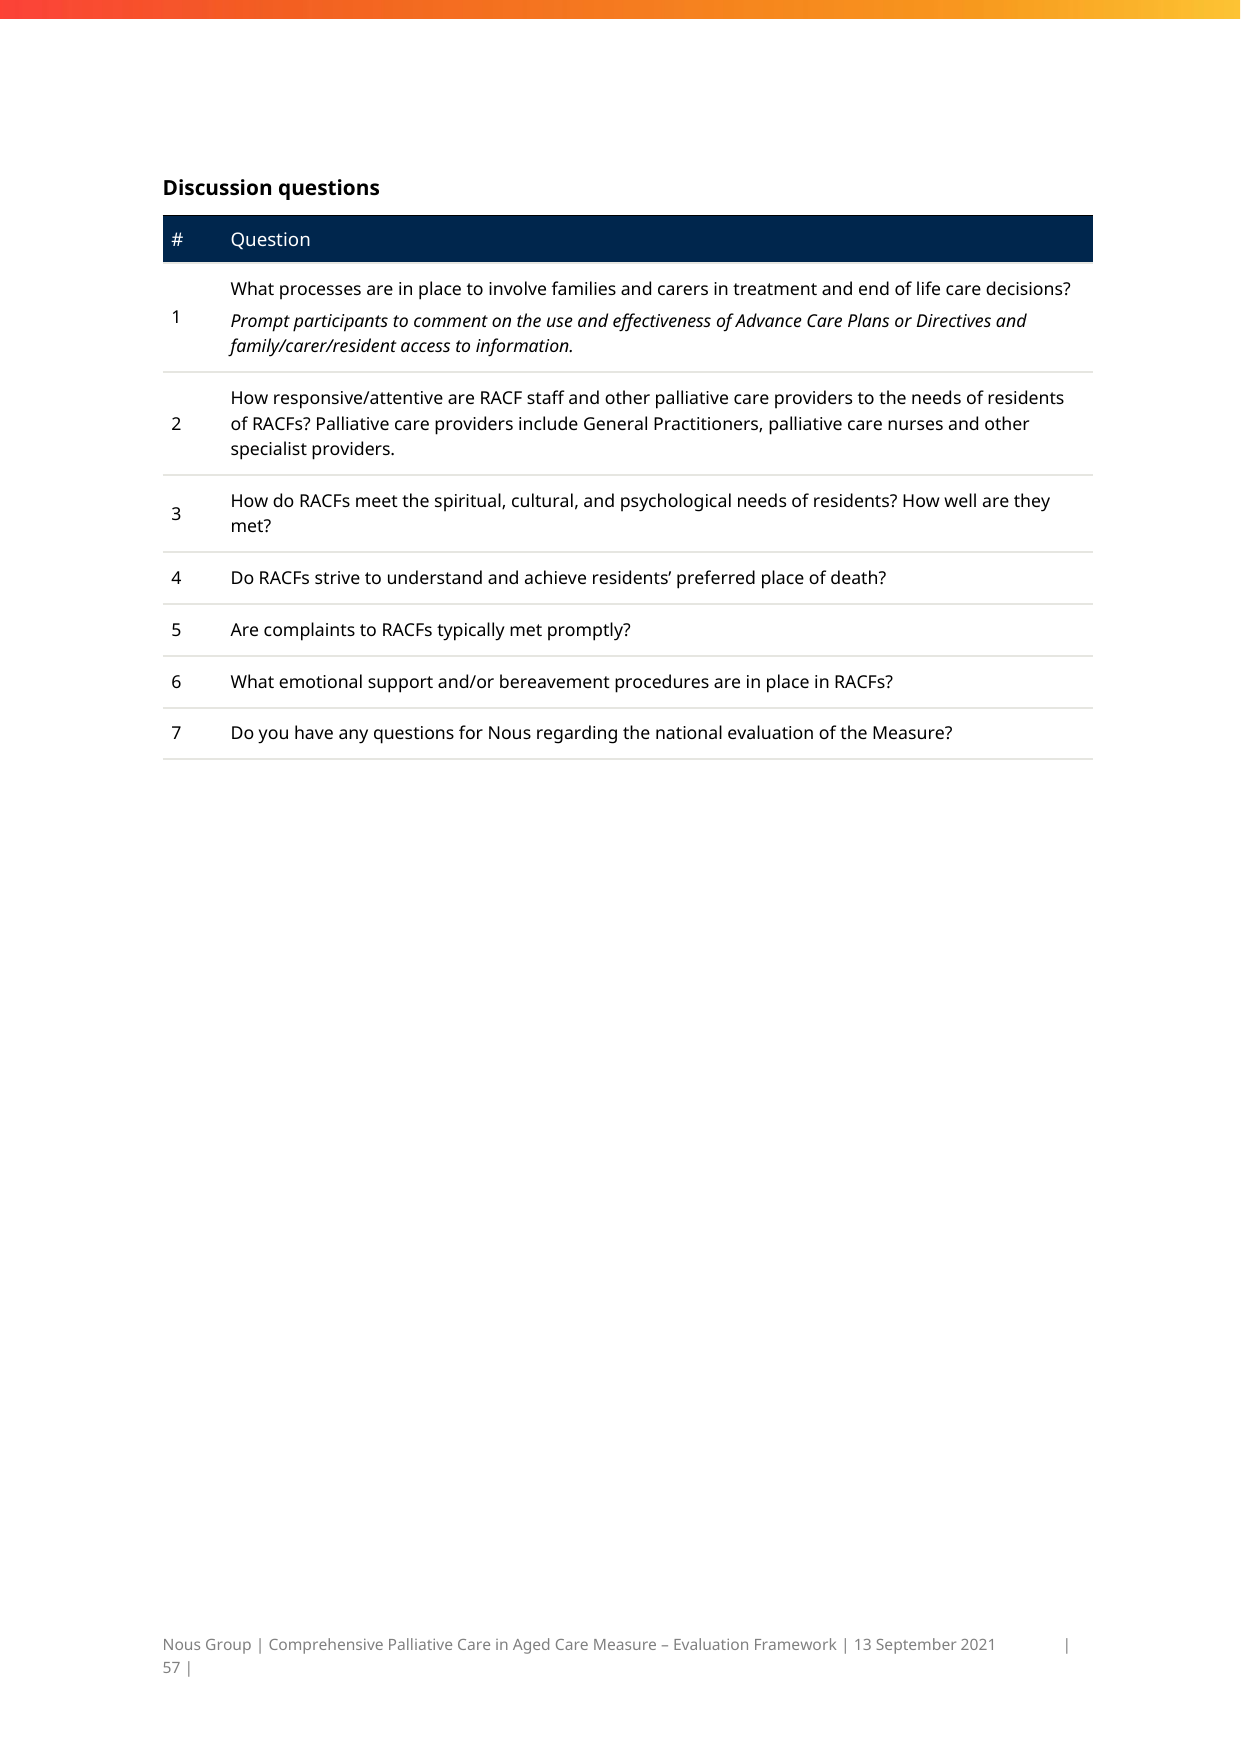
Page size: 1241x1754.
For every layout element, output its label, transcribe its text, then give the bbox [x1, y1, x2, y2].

table_cell 4 [163, 553, 221, 603]
table_cell How do RACFs meet the spiritual, cultural, and psychological needs of residents? How well are they met? [221, 476, 1093, 551]
table_cell How responsive/attentive are RACF staff and other palliative care providers to the needs of residents of RACFs? Palliative care providers include General Practitioners, palliative care nurses and other specialist providers. [221, 373, 1093, 474]
table_cell 3 [163, 476, 221, 551]
table_cell 6 [163, 657, 221, 707]
table_cell Are complaints to RACFs typically met promptly? [221, 605, 1093, 655]
picture [0, 0, 1241, 19]
table_header # [163, 216, 221, 262]
table_cell 1 [163, 264, 221, 371]
subtitle Discussion questions [162, 173, 1092, 201]
table_cell 5 [163, 605, 221, 655]
table_cell 7 [163, 709, 221, 758]
table_cell Do RACFs strive to understand and achieve residents’ preferred place of death? [221, 553, 1093, 603]
table_cell What emotional support and/or bereavement procedures are in place in RACFs? [221, 657, 1093, 707]
table_cell What processes are in place to involve families and carers in treatment and end of life care decisions? Prompt participants to comment on the use and effectiveness of Advance Care Plans or Directives and family/carer/resident access to information. [221, 264, 1093, 371]
table_header Question [221, 216, 1093, 262]
table_cell Do you have any questions for Nous regarding the national evaluation of the Measure? [221, 709, 1093, 758]
table_cell 2 [163, 373, 221, 474]
